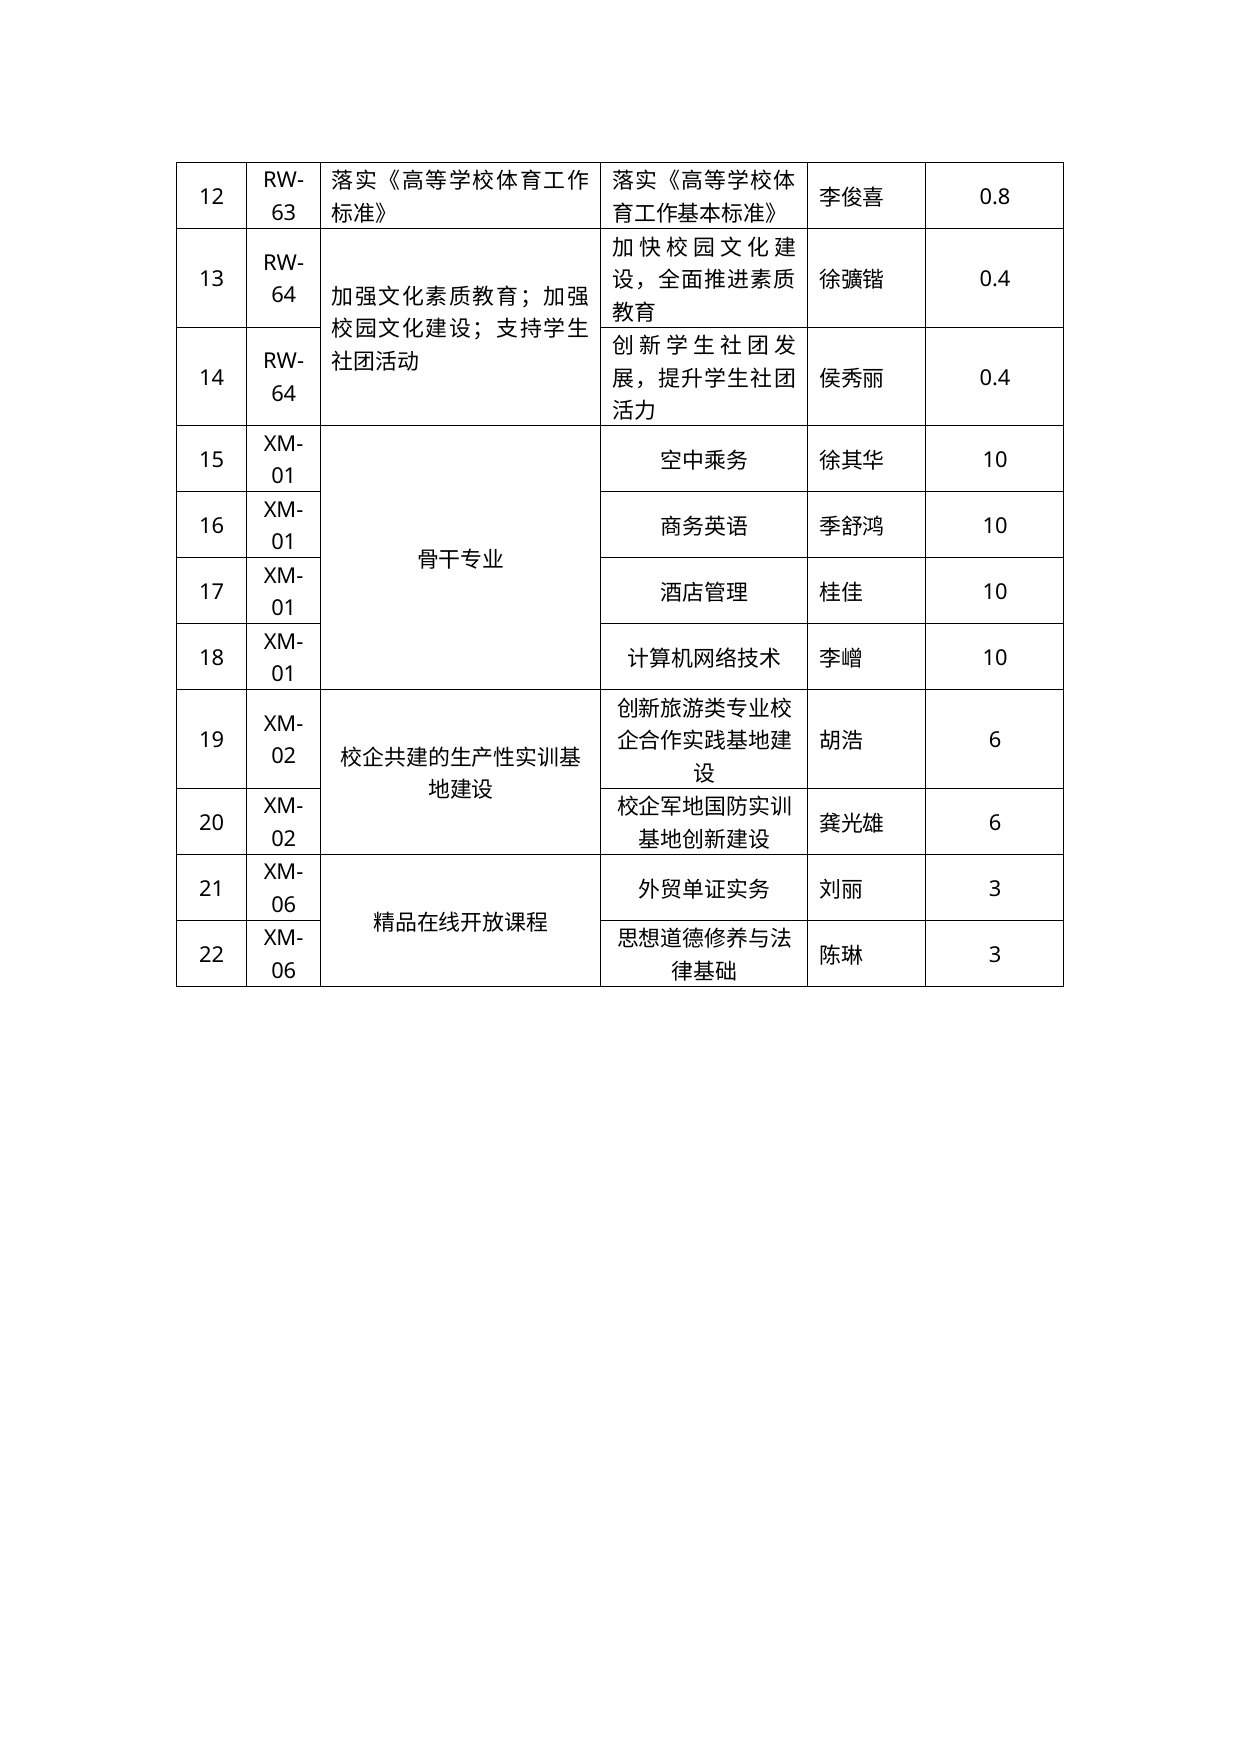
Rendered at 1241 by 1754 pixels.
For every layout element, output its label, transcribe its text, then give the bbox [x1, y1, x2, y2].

table_cell 刘丽 [808, 855, 925, 920]
table_cell 陈琳 [808, 921, 925, 986]
table_cell 骨干专业 [321, 426, 600, 689]
table_cell RW-64 [247, 229, 320, 327]
table_cell 落实《高等学校体育工作标准》 [321, 163, 600, 228]
table_cell 胡浩 [808, 690, 925, 788]
table_cell 徐其华 [808, 426, 925, 491]
table_cell 14 [177, 328, 246, 425]
table_cell 计算机网络技术 [601, 624, 807, 689]
table_cell XM-01 [247, 426, 320, 491]
table_cell 18 [177, 624, 246, 689]
table_cell 12 [177, 163, 246, 228]
table_cell XM-06 [247, 855, 320, 920]
table_cell 商务英语 [601, 492, 807, 557]
table_cell 徐彍锴 [808, 229, 925, 327]
table_cell 17 [177, 558, 246, 623]
table_cell XM-01 [247, 558, 320, 623]
table_cell RW-63 [247, 163, 320, 228]
table_cell 10 [926, 492, 1063, 557]
table_cell 20 [177, 789, 246, 854]
table_cell 外贸单证实务 [601, 855, 807, 920]
table_cell 创新旅游类专业校企合作实践基地建设 [601, 690, 807, 788]
table_cell 13 [177, 229, 246, 327]
table_cell 校企共建的生产性实训基地建设 [321, 690, 600, 854]
table_cell 0.4 [926, 229, 1063, 327]
table_cell 精品在线开放课程 [321, 855, 600, 986]
table_cell XM-02 [247, 690, 320, 788]
table_cell 19 [177, 690, 246, 788]
table_cell 创新学生社团发展，提升学生社团活力 [601, 328, 807, 425]
table_cell 10 [926, 426, 1063, 491]
table_cell 15 [177, 426, 246, 491]
table_cell 10 [926, 558, 1063, 623]
table_cell 李嶒 [808, 624, 925, 689]
table_cell XM-01 [247, 624, 320, 689]
table_cell 侯秀丽 [808, 328, 925, 425]
table_cell RW-64 [247, 328, 320, 425]
table_cell 21 [177, 855, 246, 920]
table_cell XM-06 [247, 921, 320, 986]
table_cell 季舒鸿 [808, 492, 925, 557]
table_cell 6 [926, 789, 1063, 854]
table_cell 3 [926, 855, 1063, 920]
table_cell 16 [177, 492, 246, 557]
table_cell 6 [926, 690, 1063, 788]
table_cell 落实《高等学校体育工作基本标准》 [601, 163, 807, 228]
table_cell XM-02 [247, 789, 320, 854]
table_cell 校企军地国防实训基地创新建设 [601, 789, 807, 854]
table_cell 加强文化素质教育；加强校园文化建设；支持学生社团活动 [321, 229, 600, 425]
table_cell 龚光雄 [808, 789, 925, 854]
table_cell 酒店管理 [601, 558, 807, 623]
table_cell 李俊喜 [808, 163, 925, 228]
table_cell 0.8 [926, 163, 1063, 228]
table_cell 思想道德修养与法律基础 [601, 921, 807, 986]
table_cell 空中乘务 [601, 426, 807, 491]
table_cell 10 [926, 624, 1063, 689]
table_cell 0.4 [926, 328, 1063, 425]
table_cell XM-01 [247, 492, 320, 557]
table_cell 桂佳 [808, 558, 925, 623]
table_cell 3 [926, 921, 1063, 986]
table_cell 22 [177, 921, 246, 986]
table_cell 加快校园文化建设，全面推进素质教育 [601, 229, 807, 327]
